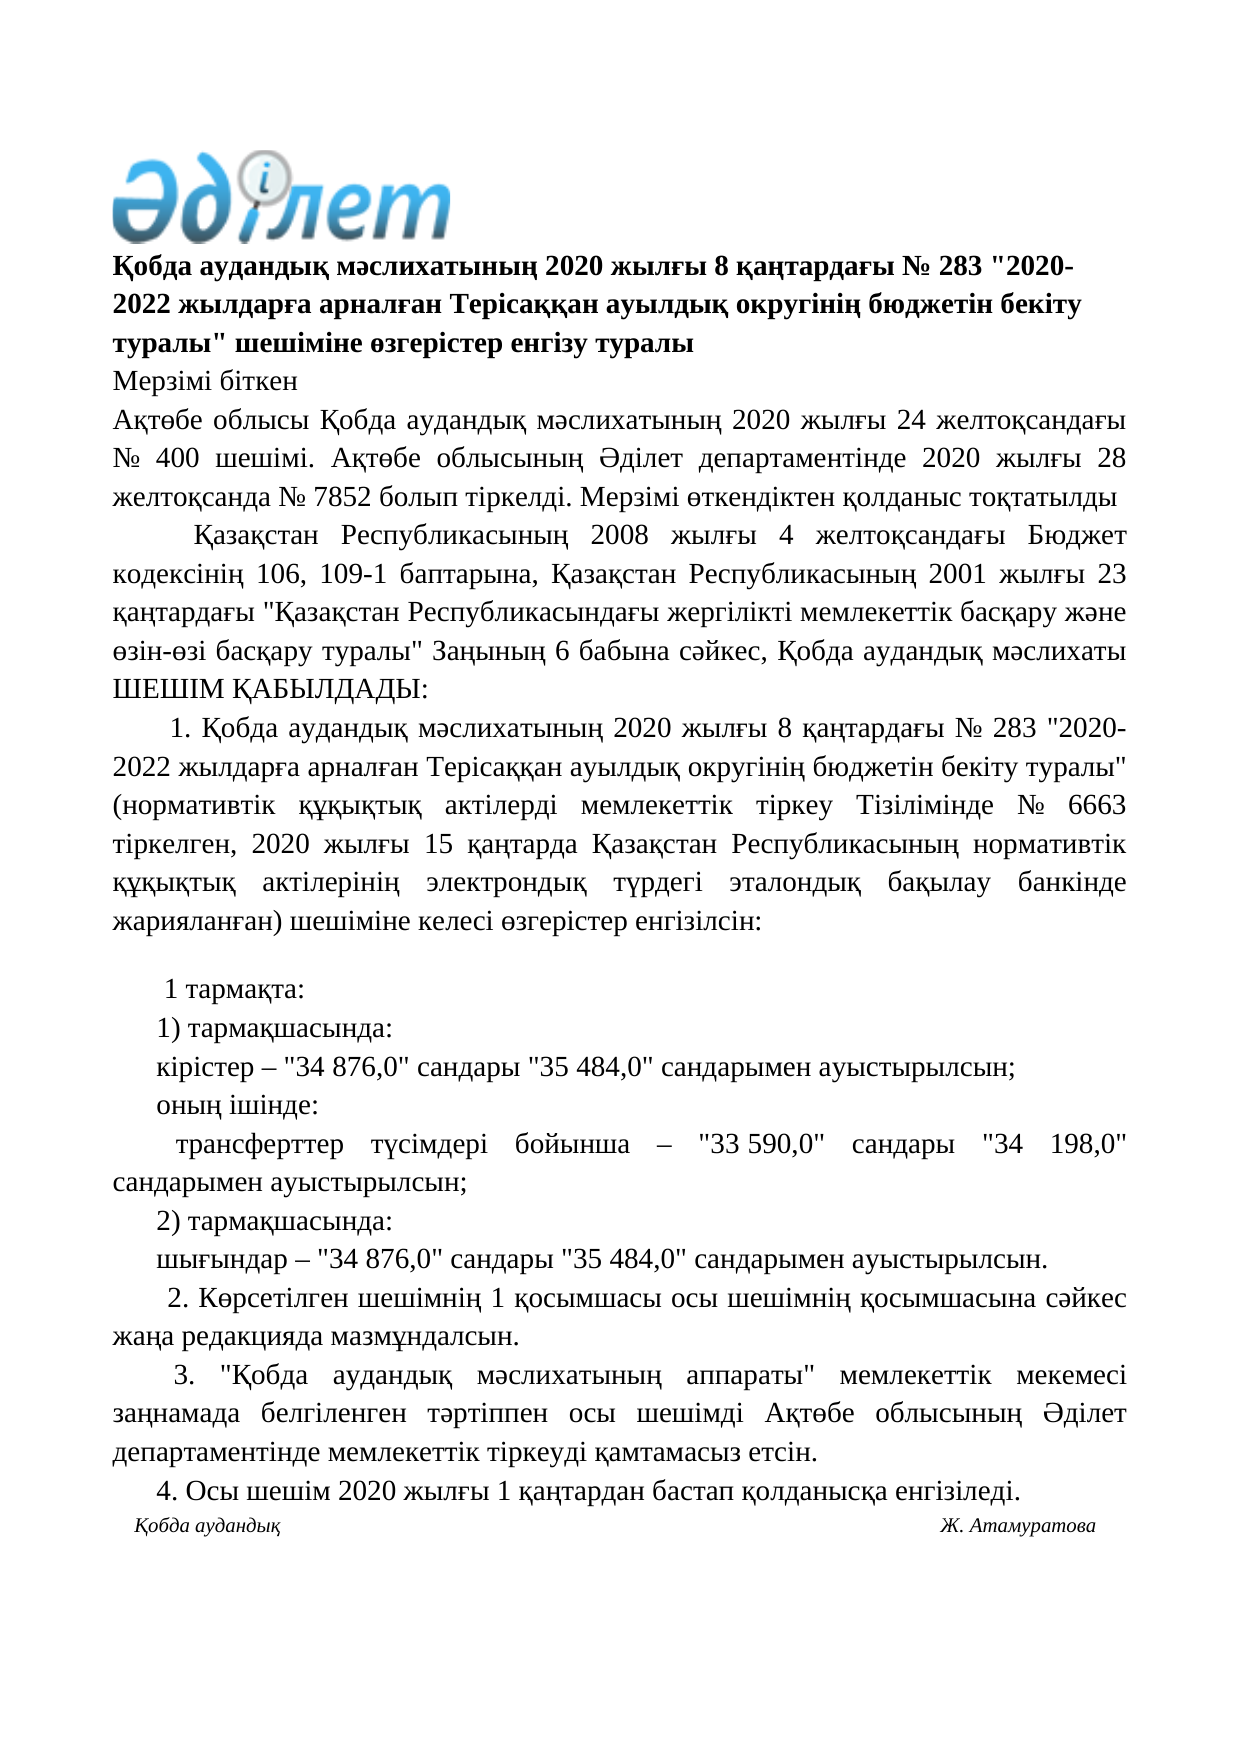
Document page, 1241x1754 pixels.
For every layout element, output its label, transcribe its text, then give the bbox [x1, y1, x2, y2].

text Қазақстан Республикасының 2008 жылғы 4 желтоқсандағы Бюджет кодексінің 106, 109-1 баптарына, Қазақстан Республикасының 2001 жылғы 23 қаңтардағы "Қазақстан Республикасындағы жергілікті мемлекеттік басқару және өзін-өзі басқару туралы" Заңының 6 бабына сәйкес, Қобда аудандық мәслихаты ШЕШІМ ҚАБЫЛДАДЫ: [112, 517, 1128, 705]
text Ақтөбе облысы Қобда аудандық мәслихатының 2020 жылғы 24 желтоқсандағы № 400 шешімі. Ақтөбе облысының Әділет департаментінде 2020 жылғы 28 желтоқсанда № 7852 болып тіркелді. Мерзімі өткендіктен қолданыс тоқтатылды [112, 402, 1128, 512]
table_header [101, 1511, 939, 1574]
text 2. Көрсетілген шешімнің 1 қосымшасы осы шешімнің қосымшасына сәйкес жаңа редакцияда мазмұндалсын. [112, 1280, 1128, 1352]
text шығындар – "34 876,0" сандары "35 484,0" сандарымен ауыстырылсын. [112, 1241, 1128, 1275]
text 1) тармақшасында: [112, 1010, 1128, 1044]
text 4. Осы шешім 2020 жылғы 1 қаңтардан бастап қолданысқа енгізіледі. [112, 1473, 1128, 1506]
text Мерзімі біткен [112, 363, 1128, 397]
table_header Ж. Атамуратова [939, 1511, 1240, 1574]
text Қобда аудандық мәслихатының 2020 жылғы 8 қаңтардағы № 283 "2020-2022 жылдарға арналған Терісаққан ауылдық округінің бюджетін бекіту туралы" шешіміне өзгерістер енгізу туралы [112, 248, 1128, 358]
text трансферттер түсімдері бойынша – "33 590,0" сандары "34 198,0" сандарымен ауыстырылсын; [112, 1126, 1128, 1198]
text кірістер – "34 876,0" сандары "35 484,0" сандарымен ауыстырылсын; [112, 1049, 1128, 1082]
picture [112, 150, 451, 244]
text 1. Қобда аудандық мәслихатының 2020 жылғы 8 қаңтардағы № 283 "2020-2022 жылдарға арналған Терісаққан ауылдық округінің бюджетін бекіту туралы" (нормативтік құқықтық актілерді мемлекеттік тіркеу Тізілімінде № 6663 тіркелген, 2020 жылғы 15 қаңтарда Қазақстан Республикасының нормативтік құқықтық актілерінің электрондық түрдегі эталондық бақылау банкінде жарияланған) шешіміне келесі өзгерістер енгізілсін: [112, 710, 1128, 936]
text 2) тармақшасында: [112, 1203, 1128, 1236]
text оның ішінде: [112, 1087, 1128, 1121]
text 3. "Қобда аудандық мәслихатының аппараты" мемлекеттік мекемесі заңнамада белгіленген тәртіппен осы шешімді Ақтөбе облысының Әділет департаментінде мемлекеттік тіркеуді қамтамасыз етсін. [112, 1357, 1128, 1468]
text 1 тармақта: [112, 972, 1128, 1005]
